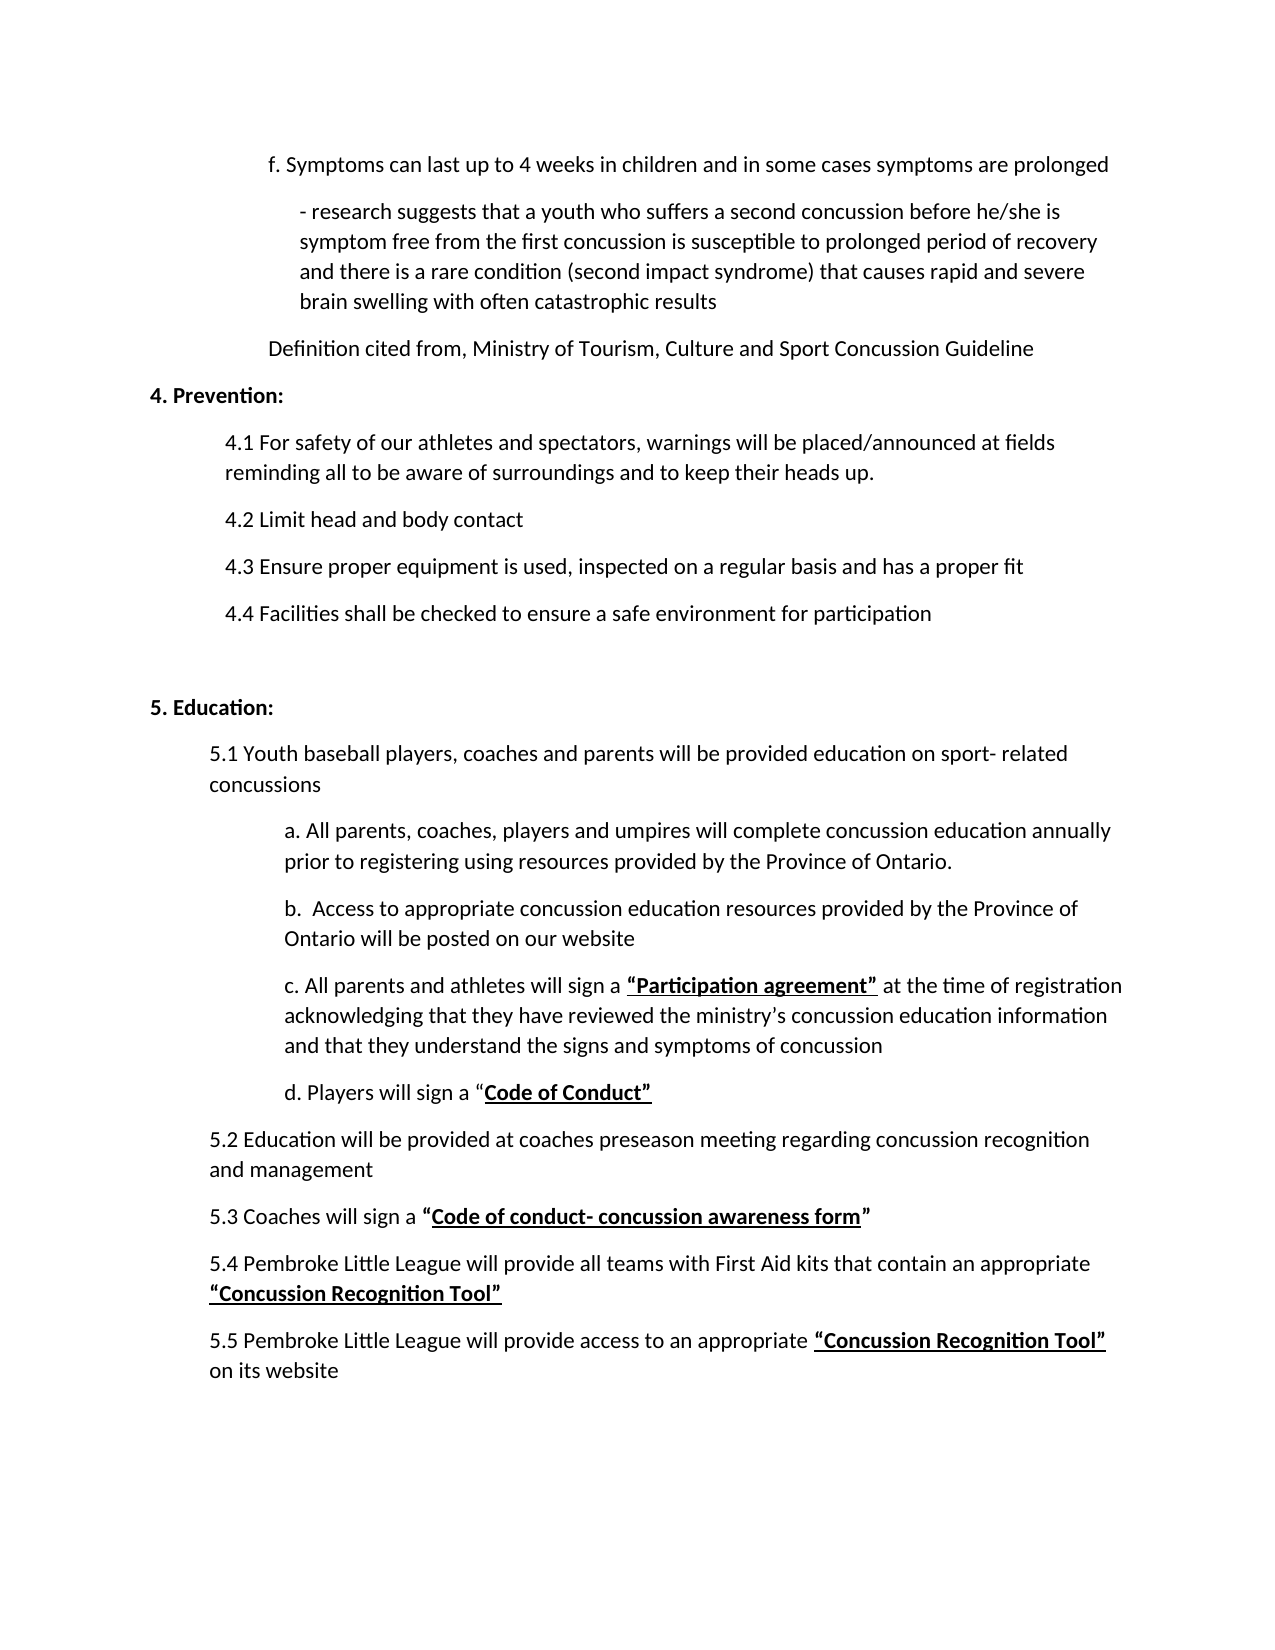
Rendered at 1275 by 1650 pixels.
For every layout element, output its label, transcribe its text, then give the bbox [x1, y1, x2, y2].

text 5.4 Pembroke Little League will provide all teams with First Aid kits that contain an appropriate “Concussion Recognition Tool” [209, 1249, 1125, 1307]
text 4.2 Limit head and body contact [150, 505, 1125, 533]
text b. Access to appropriate concussion education resources provided by the Province of Ontario will be posted on our website [284, 894, 1125, 952]
text 5.3 Coaches will sign a “Code of conduct- concussion awareness form” [150, 1202, 1125, 1230]
text 5. Education: [150, 693, 1125, 721]
text - research suggests that a youth who suffers a second concussion before he/she is symptom free from the first concussion is susceptible to prolonged period of recovery and there is a rare condition (second impact syndrome) that causes rapid and severe brain swelling with often catastrophic results [299, 197, 1125, 316]
text 4.1 For safety of our athletes and spectators, warnings will be placed/announced at fields reminding all to be aware of surroundings and to keep their heads up. [225, 428, 1125, 486]
text a. All parents, coaches, players and umpires will complete concussion education annually prior to registering using resources provided by the Province of Ontario. [284, 817, 1125, 875]
text 4.3 Ensure proper equipment is used, inspected on a regular basis and has a proper fit [150, 552, 1125, 580]
text 5.2 Education will be provided at coaches preseason meeting regarding concussion recognition and management [209, 1125, 1125, 1183]
text 5.1 Youth baseball players, coaches and parents will be provided education on sport- related concussions [209, 739, 1125, 798]
text 4.4 Facilities shall be checked to ensure a safe environment for participation [150, 599, 1125, 627]
text d. Players will sign a “Code of Conduct” [284, 1078, 1125, 1106]
text f. Symptoms can last up to 4 weeks in children and in some cases symptoms are prolonged [268, 150, 1125, 178]
text Definition cited from, Ministry of Tourism, Culture and Sport Concussion Guideline [193, 334, 1125, 362]
text 4. Prevention: [150, 381, 1125, 409]
text c. All parents and athletes will sign a “Participation agreement” at the time of registration acknowledging that they have reviewed the ministry’s concussion education information and that they understand the signs and symptoms of concussion [284, 971, 1125, 1059]
text 5.5 Pembroke Little League will provide access to an appropriate “Concussion Recognition Tool” on its website [209, 1326, 1125, 1384]
